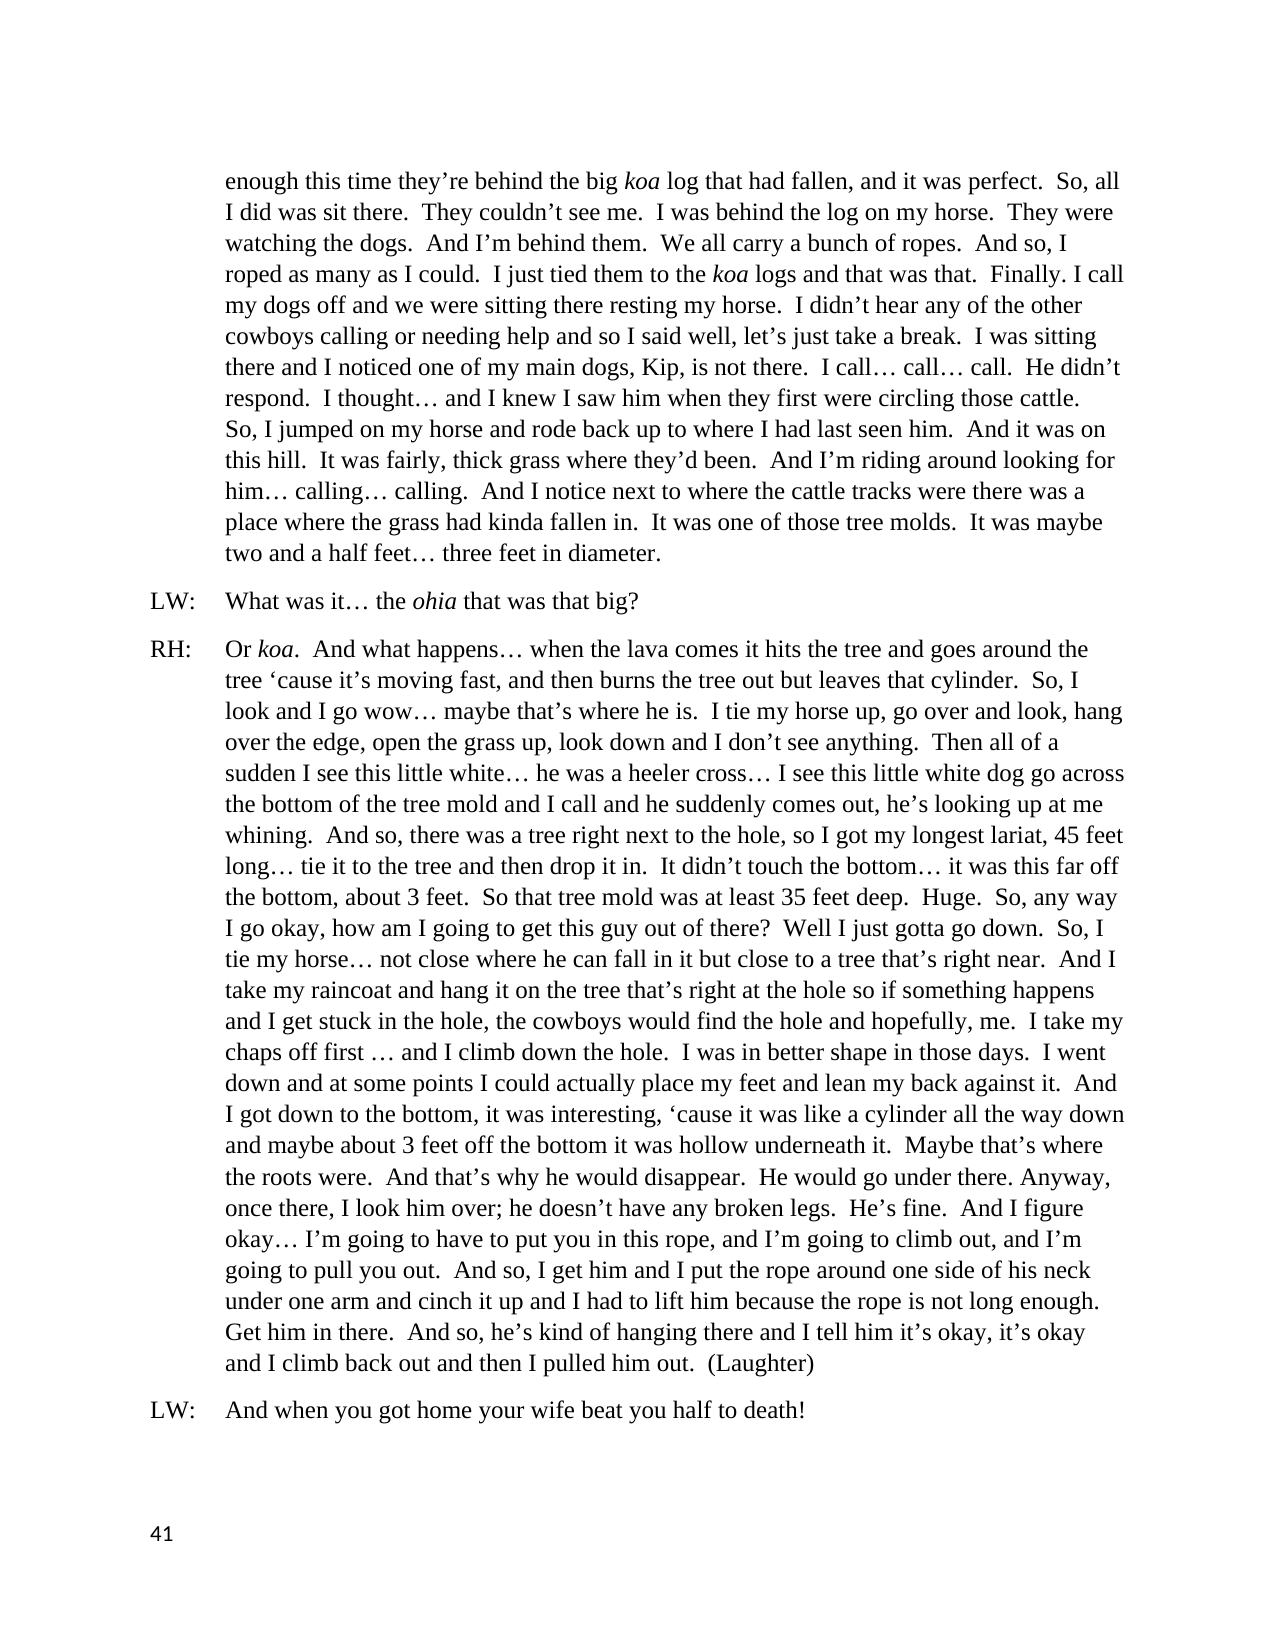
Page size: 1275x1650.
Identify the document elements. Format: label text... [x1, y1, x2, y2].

text LW: And when you got home your wife beat you half to death! [150, 1396, 1125, 1424]
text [150, 166, 1125, 567]
text RH: Or koa. And what happens… when the lava comes it hits the tree and goes around the tree ‘cause it’s moving fast, and then burns the tree out but leaves that cylinder. So, I look and I go wow… maybe that’s where he is. I tie my horse up, go over and look, hang over the edge, open the grass up, look down and I don’t see anything. Then all of a sudden I see this little white… he was a heeler cross… I see this little white dog go across the bottom of the tree mold and I call and he suddenly comes out, he’s looking up at me whining. And so, there was a tree right next to the hole, so I got my longest lariat, 45 feet long… tie it to the tree and then drop it in. It didn’t touch the bottom… it was this far off the bottom, about 3 feet. So that tree mold was at least 35 feet deep. Huge. So, any way I go okay, how am I going to get this guy out of there? Well I just gotta go down. So, I tie my horse… not close where he can fall in it but close to a tree that’s right near. And I take my raincoat and hang it on the tree that’s right at the hole so if something happens and I get stuck in the hole, the cowboys would find the hole and hopefully, me. I take my chaps off first … and I climb down the hole. I was in better shape in those days. I went down and at some points I could actually place my feet and lean my back against it. And I got down to the bottom, it was interesting, ‘cause it was like a cylinder all the way down and maybe about 3 feet off the bottom it was hollow underneath it. Maybe that’s where the roots were. And that’s why he would disappear. He would go under there. Anyway, once there, I look him over; he doesn’t have any broken legs. He’s fine. And I figure okay… I’m going to have to put you in this rope, and I’m going to climb out, and I’m going to pull you out. And so, I get him and I put the rope around one side of his neck under one arm and cinch it up and I had to lift him because the rope is not long enough. Get him in there. And so, he’s kind of hanging there and I tell him it’s okay, it’s okay and I climb back out and then I pulled him out. (Laughter) [150, 634, 1125, 1377]
text LW: What was it… the ohia that was that big? [150, 586, 1125, 615]
